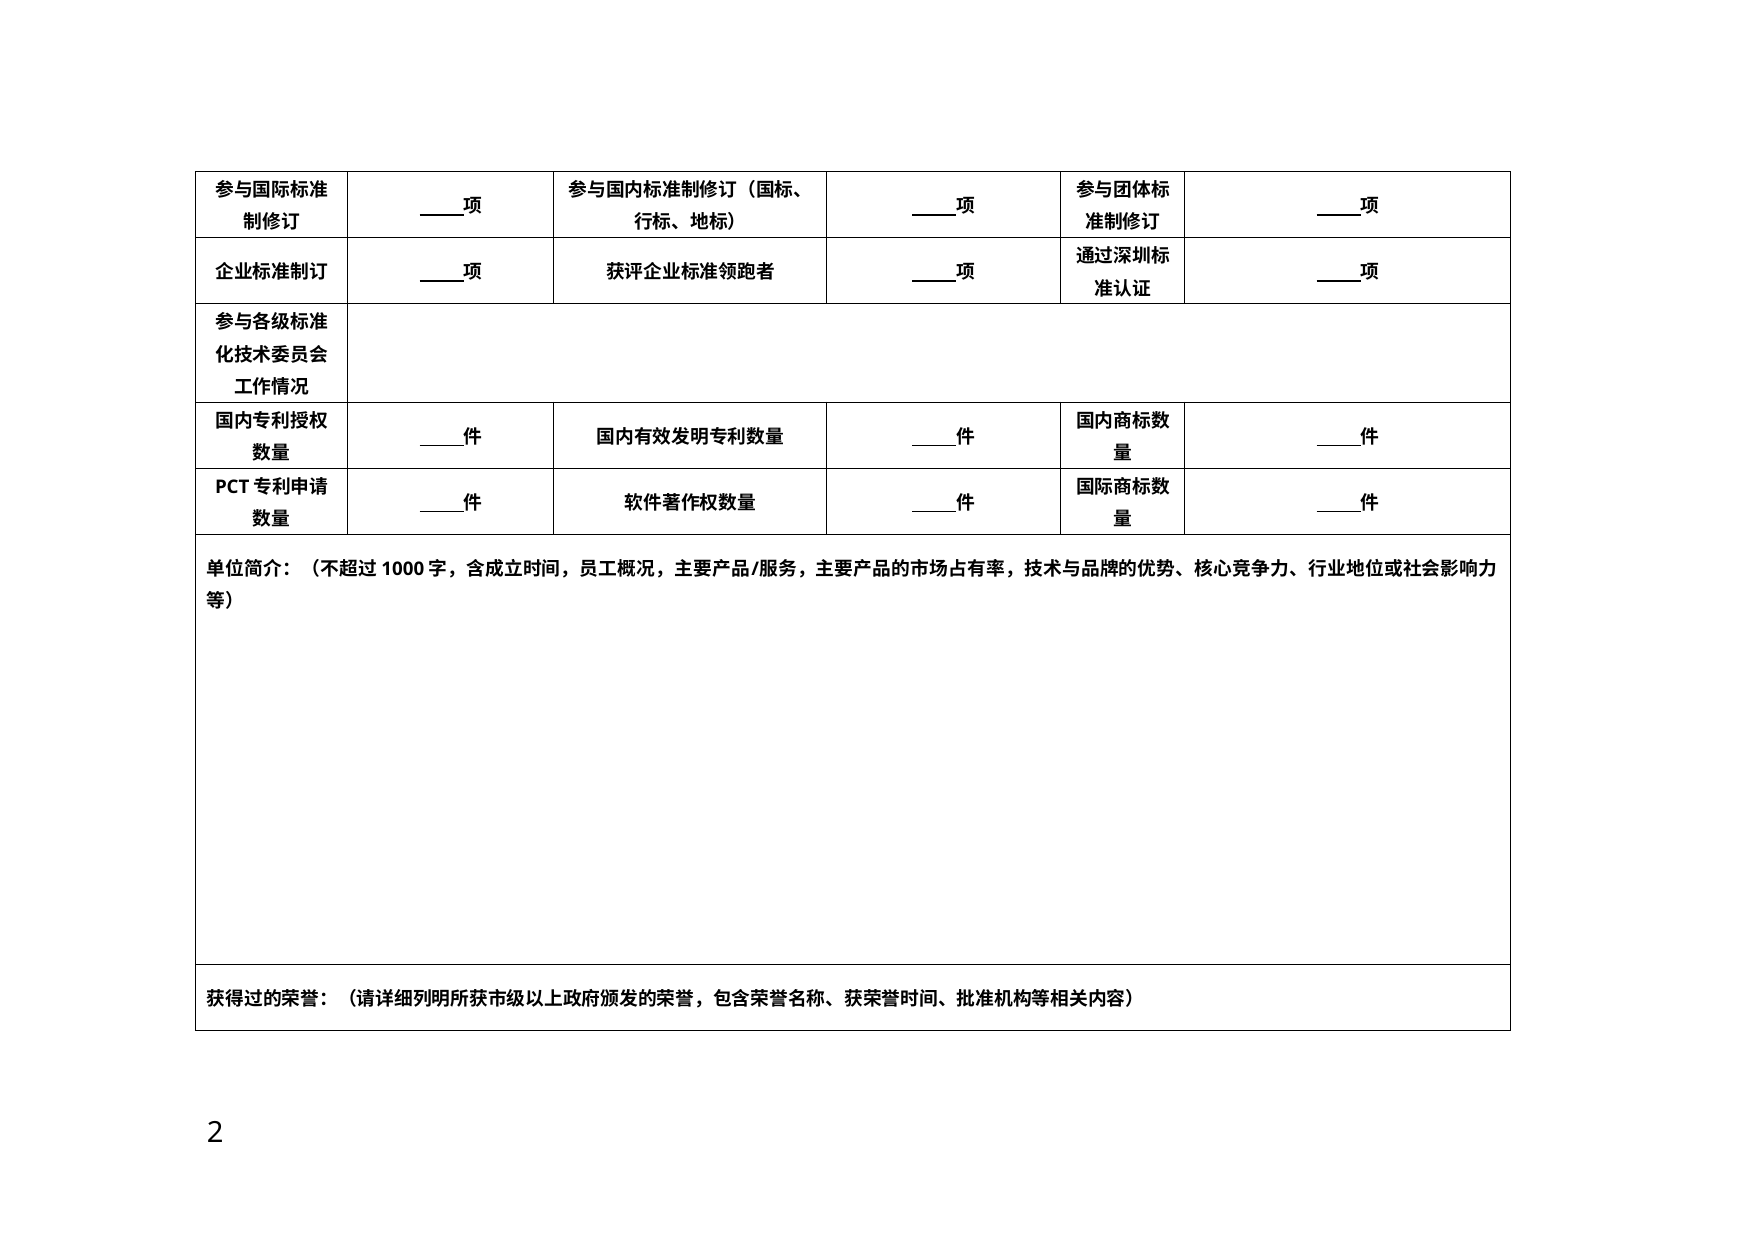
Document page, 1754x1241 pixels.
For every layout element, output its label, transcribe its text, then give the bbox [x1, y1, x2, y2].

table_cell 获评企业标准领跑者 [554, 238, 826, 303]
table_cell 参与国内标准制修订（国标、行标、地标） [554, 172, 826, 237]
table_cell 国内商标数量 [1061, 403, 1184, 468]
table_cell 项 [1185, 172, 1510, 237]
table_cell 参与各级标准化技术委员会工作情况 [196, 304, 347, 402]
table_cell 件 [827, 403, 1060, 468]
table_cell 国际商标数量 [1061, 469, 1184, 534]
table_cell 获得过的荣誉：（请详细列明所获市级以上政府颁发的荣誉，包含荣誉名称、获荣誉时间、批准机构等相关内容） [196, 965, 1510, 1030]
table_cell 参与团体标准制修订 [1061, 172, 1184, 237]
table_cell 项 [827, 238, 1060, 303]
table_cell 通过深圳标准认证 [1061, 238, 1184, 303]
table_cell PCT专利申请数量 [196, 469, 347, 534]
table_cell 件 [348, 469, 553, 534]
table_cell 项 [348, 172, 553, 237]
table_cell 项 [348, 238, 553, 303]
table_cell 国内专利授权数量 [196, 403, 347, 468]
table_cell 参与国际标准制修订 [196, 172, 347, 237]
table_cell 国内有效发明专利数量 [554, 403, 826, 468]
table_cell 件 [348, 403, 553, 468]
table_cell 项 [827, 172, 1060, 237]
table_cell 件 [1185, 403, 1510, 468]
table_cell 件 [1185, 469, 1510, 534]
table_cell 软件著作权数量 [554, 469, 826, 534]
table_cell 项 [1185, 238, 1510, 303]
table_cell [348, 304, 1510, 402]
table_cell 单位简介：（不超过1000字，含成立时间，员工概况，主要产品/服务，主要产品的市场占有率，技术与品牌的优势、核心竞争力、行业地位或社会影响力等） [196, 535, 1510, 964]
table_cell 件 [827, 469, 1060, 534]
table_cell 企业标准制订 [196, 238, 347, 303]
